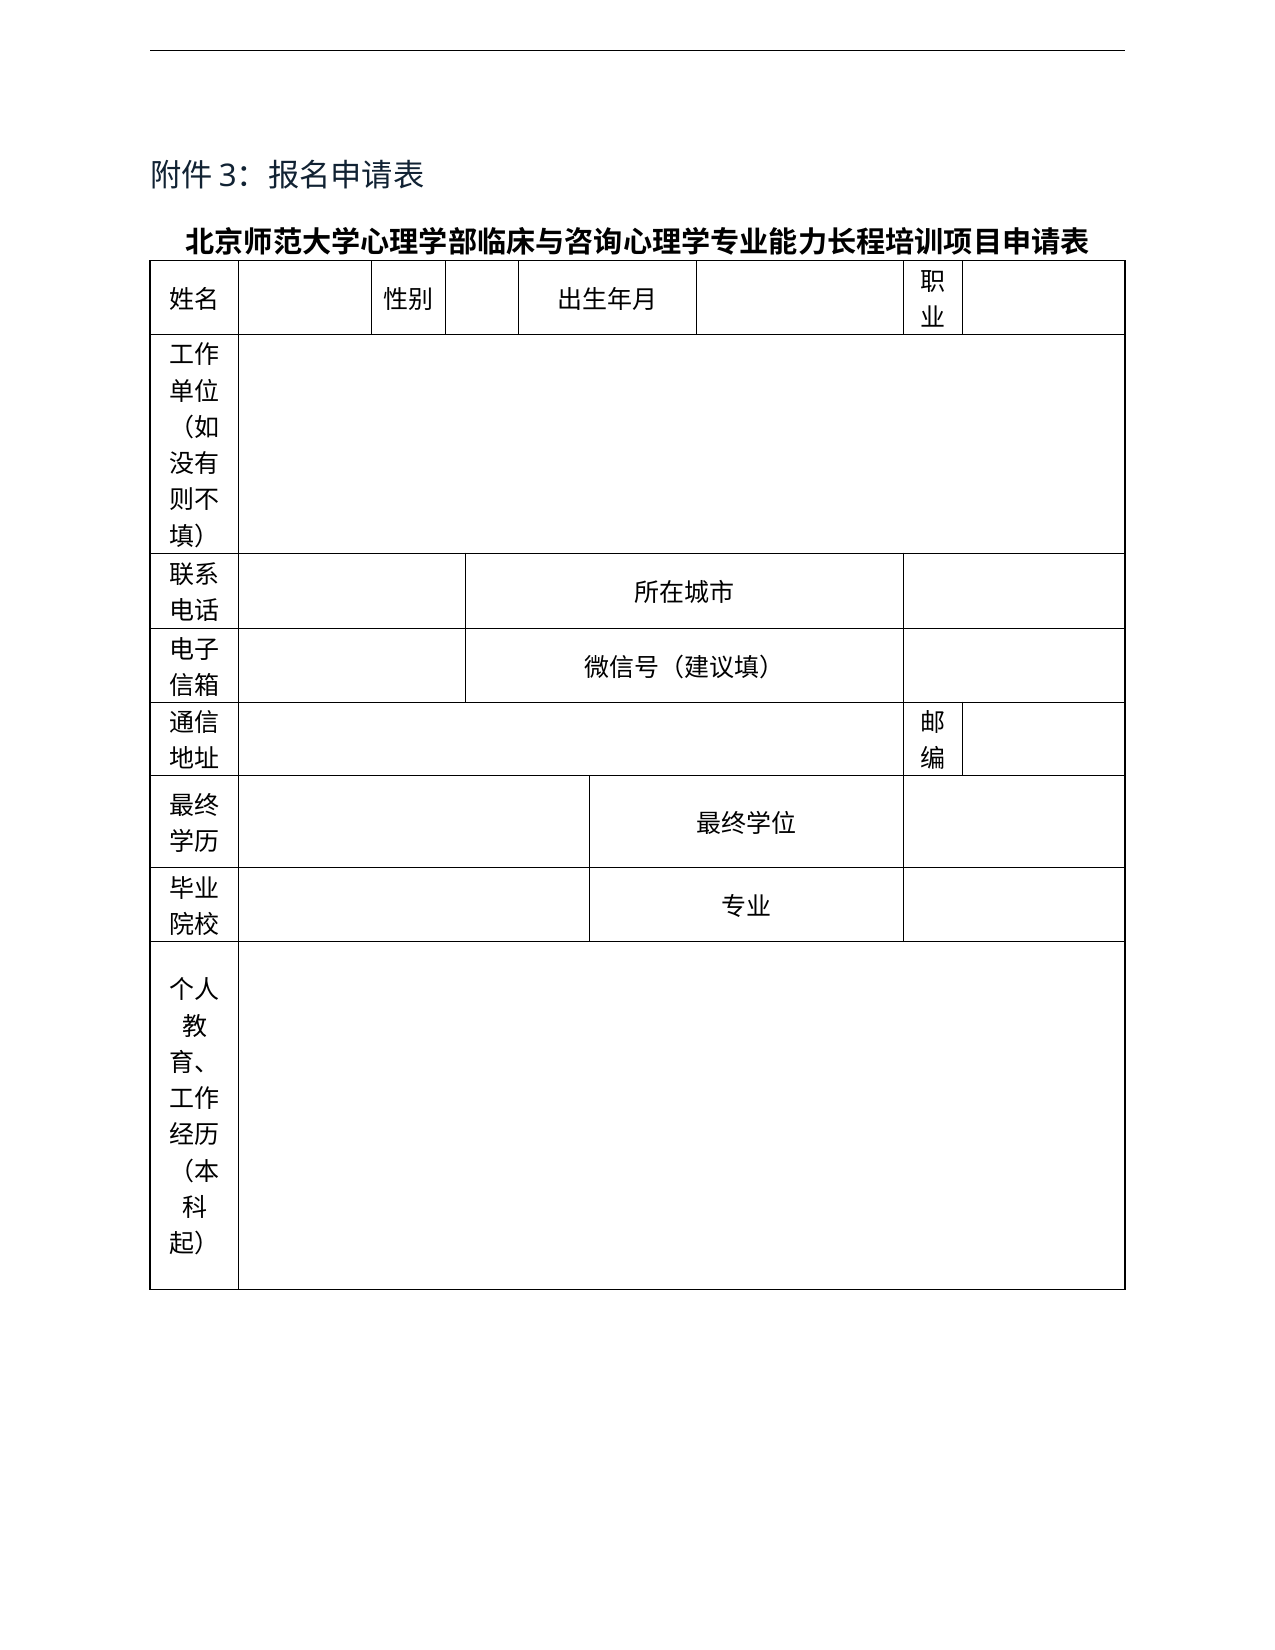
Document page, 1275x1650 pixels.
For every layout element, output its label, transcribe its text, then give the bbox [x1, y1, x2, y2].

table_cell 微信号（建议填） [466, 629, 903, 702]
table_cell [904, 776, 1124, 867]
table_cell [239, 776, 589, 867]
table_cell [904, 629, 1124, 702]
table_cell 最终学位 [590, 776, 903, 867]
table_cell 通信地址 [151, 703, 238, 775]
table_header 性别 [372, 261, 445, 334]
text 北京师范大学心理学部临床与咨询心理学专业能力长程培训项目申请表 [150, 218, 1125, 260]
table_cell 电子信箱 [151, 629, 238, 702]
table_cell [239, 703, 903, 775]
table_cell 工作单位（如没有则不填） [151, 335, 238, 552]
table_cell [239, 868, 589, 941]
table_header [697, 261, 903, 334]
table_header 出生年月 [519, 261, 696, 334]
table_cell 邮编 [904, 703, 962, 775]
table_cell 毕业院校 [151, 868, 238, 941]
table_cell [963, 703, 1124, 775]
table_cell [239, 629, 465, 702]
table_cell [904, 554, 1124, 628]
table_header [239, 261, 371, 334]
table_cell [239, 942, 1124, 1288]
table_header [963, 261, 1124, 334]
table_cell [904, 868, 1124, 941]
text 附件3：报名申请表 [150, 150, 1125, 195]
table_cell 个人教育、工作经历（本科起） [151, 942, 238, 1288]
table_header 姓名 [151, 261, 238, 334]
table_header 职业 [904, 261, 962, 334]
table_cell [239, 554, 465, 628]
table_cell 所在城市 [466, 554, 903, 628]
table_cell 联系电话 [151, 554, 238, 628]
table_header [446, 261, 518, 334]
table_cell 专业 [590, 868, 903, 941]
table_cell [239, 335, 1124, 552]
table_cell 最终学历 [151, 776, 238, 867]
